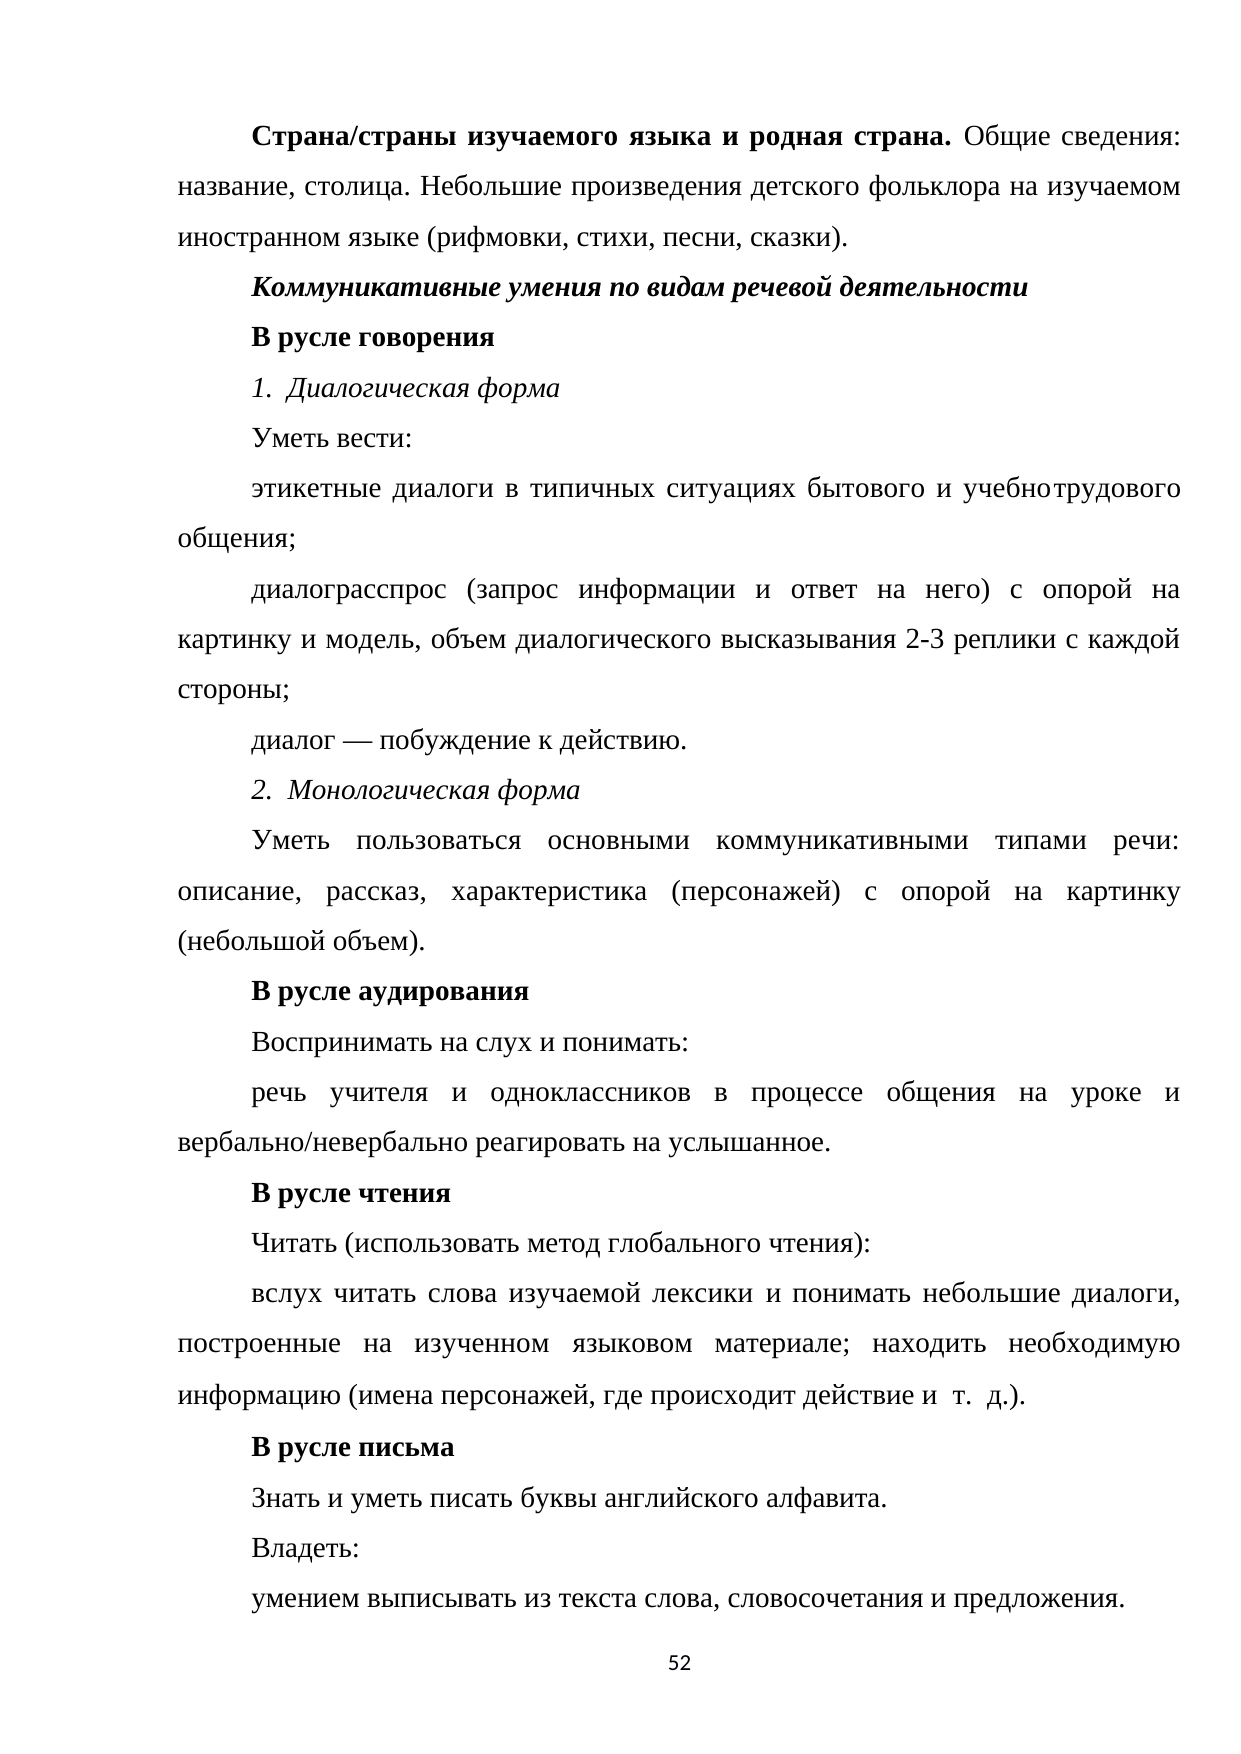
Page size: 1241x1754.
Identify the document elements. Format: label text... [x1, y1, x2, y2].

text В русле чтения [177, 1175, 1181, 1208]
text Коммуникативные умения по видам речевой деятельности [177, 269, 1181, 303]
text В русле говорения [177, 319, 1181, 353]
text диалог­расспрос (запрос информации и ответ на него) с опорой на картинку и модель, объем диалогического высказывания 2-3 реплики с каждой стороны; [177, 571, 1181, 705]
text 2. Монологическая форма [177, 772, 1181, 806]
text 1. Диалогическая форма [177, 370, 1181, 403]
text речь учителя и одноклассников в процессе общения на уроке и вербально/невербально реагировать на услышанное. [177, 1074, 1181, 1158]
text Читать (использовать метод глобального чтения): [177, 1225, 1181, 1258]
text Страна/страны изучаемого языка и родная страна. Общие сведения: название, столица. Небольшие произведения детского фольклора на изучаемом иностранном языке (рифмовки, стихи, песни, сказки). [177, 118, 1181, 252]
text В русле аудирования [177, 973, 1181, 1007]
text Уметь вести: [177, 420, 1181, 453]
text Воспринимать на слух и понимать: [177, 1024, 1181, 1057]
text диалог — побуждение к действию. [177, 722, 1181, 755]
text вслух читать слова изучаемой лексики и понимать небольшие диалоги, построенные на изученном языковом материале; находить необходимую информацию (имена персонажей, где происходит действие и т. д.). [177, 1275, 1181, 1412]
text В русле письма [177, 1429, 1181, 1463]
text умением выписывать из текста слова, словосочетания и предложения. [177, 1580, 1181, 1614]
text Знать и уметь писать буквы английского алфавита. [177, 1480, 1181, 1513]
text Уметь пользоваться основными коммуникативными типами речи: описание, рассказ, характеристика (персонажей) с опорой на картинку (небольшой объем). [177, 822, 1181, 957]
text Владеть: [177, 1530, 1181, 1564]
text этикетные диалоги в типичных ситуациях бытового и учебно­трудового общения; [177, 470, 1181, 554]
